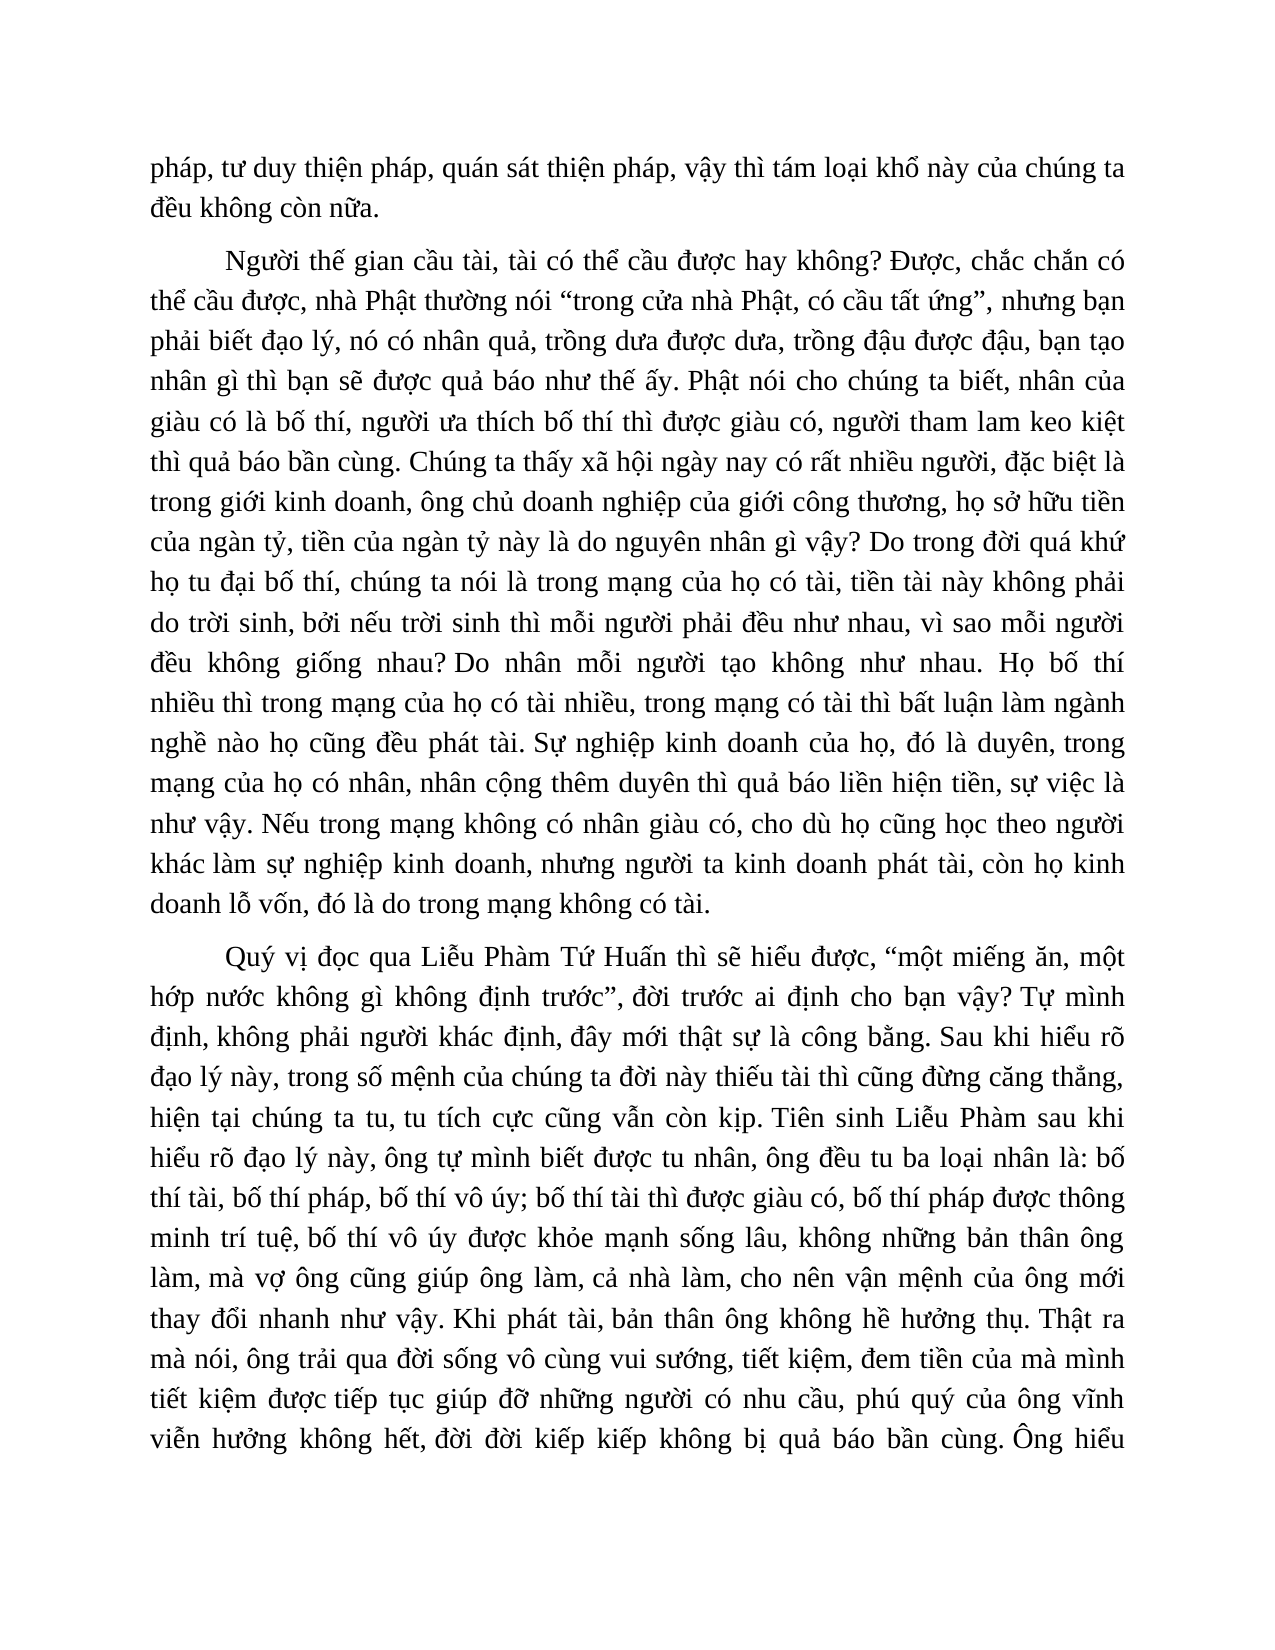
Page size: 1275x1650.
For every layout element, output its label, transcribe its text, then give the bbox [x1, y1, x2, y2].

text Người thế gian cầu tài, tài có thể cầu được hay không? Được, chắc chắn có thể cầu được, nhà Phật thường nói “trong cửa nhà Phật, có cầu tất ứng”, nhưng bạn phải biết đạo lý, nó có nhân quả, trồng dưa được dưa, trồng đậu được đậu, bạn tạo nhân gì thì bạn sẽ được quả báo như thế ấy. Phật nói cho chúng ta biết, nhân của giàu có là bố thí, người ưa thích bố thí thì được giàu có, người tham lam keo kiệt thì quả báo bần cùng. Chúng ta thấy xã hội ngày nay có rất nhiều người, đặc biệt là trong giới kinh doanh, ông chủ doanh nghiệp của giới công thương, họ sở hữu tiền của ngàn tỷ, tiền của ngàn tỷ này là do nguyên nhân gì vậy? Do trong đời quá khứ họ tu đại bố thí, chúng ta nói là trong mạng của họ có tài, tiền tài này không phải do trời sinh, bởi nếu trời sinh thì mỗi người phải đều như nhau, vì sao mỗi người đều không giống nhau? Do nhân mỗi người tạo không như nhau. Họ bố thí nhiều thì trong mạng của họ có tài nhiều, trong mạng có tài thì bất luận làm ngành nghề nào họ cũng đều phát tài. Sự nghiệp kinh doanh của họ, đó là duyên, trong mạng của họ có nhân, nhân cộng thêm duyên thì quả báo liền hiện tiền, sự việc là như vậy. Nếu trong mạng không có nhân giàu có, cho dù họ cũng học theo người khác làm sự nghiệp kinh doanh, nhưng người ta kinh doanh phát tài, còn họ kinh doanh lỗ vốn, đó là do trong mạng không có tài. [150, 243, 1125, 920]
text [150, 939, 1125, 1455]
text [150, 150, 1125, 224]
